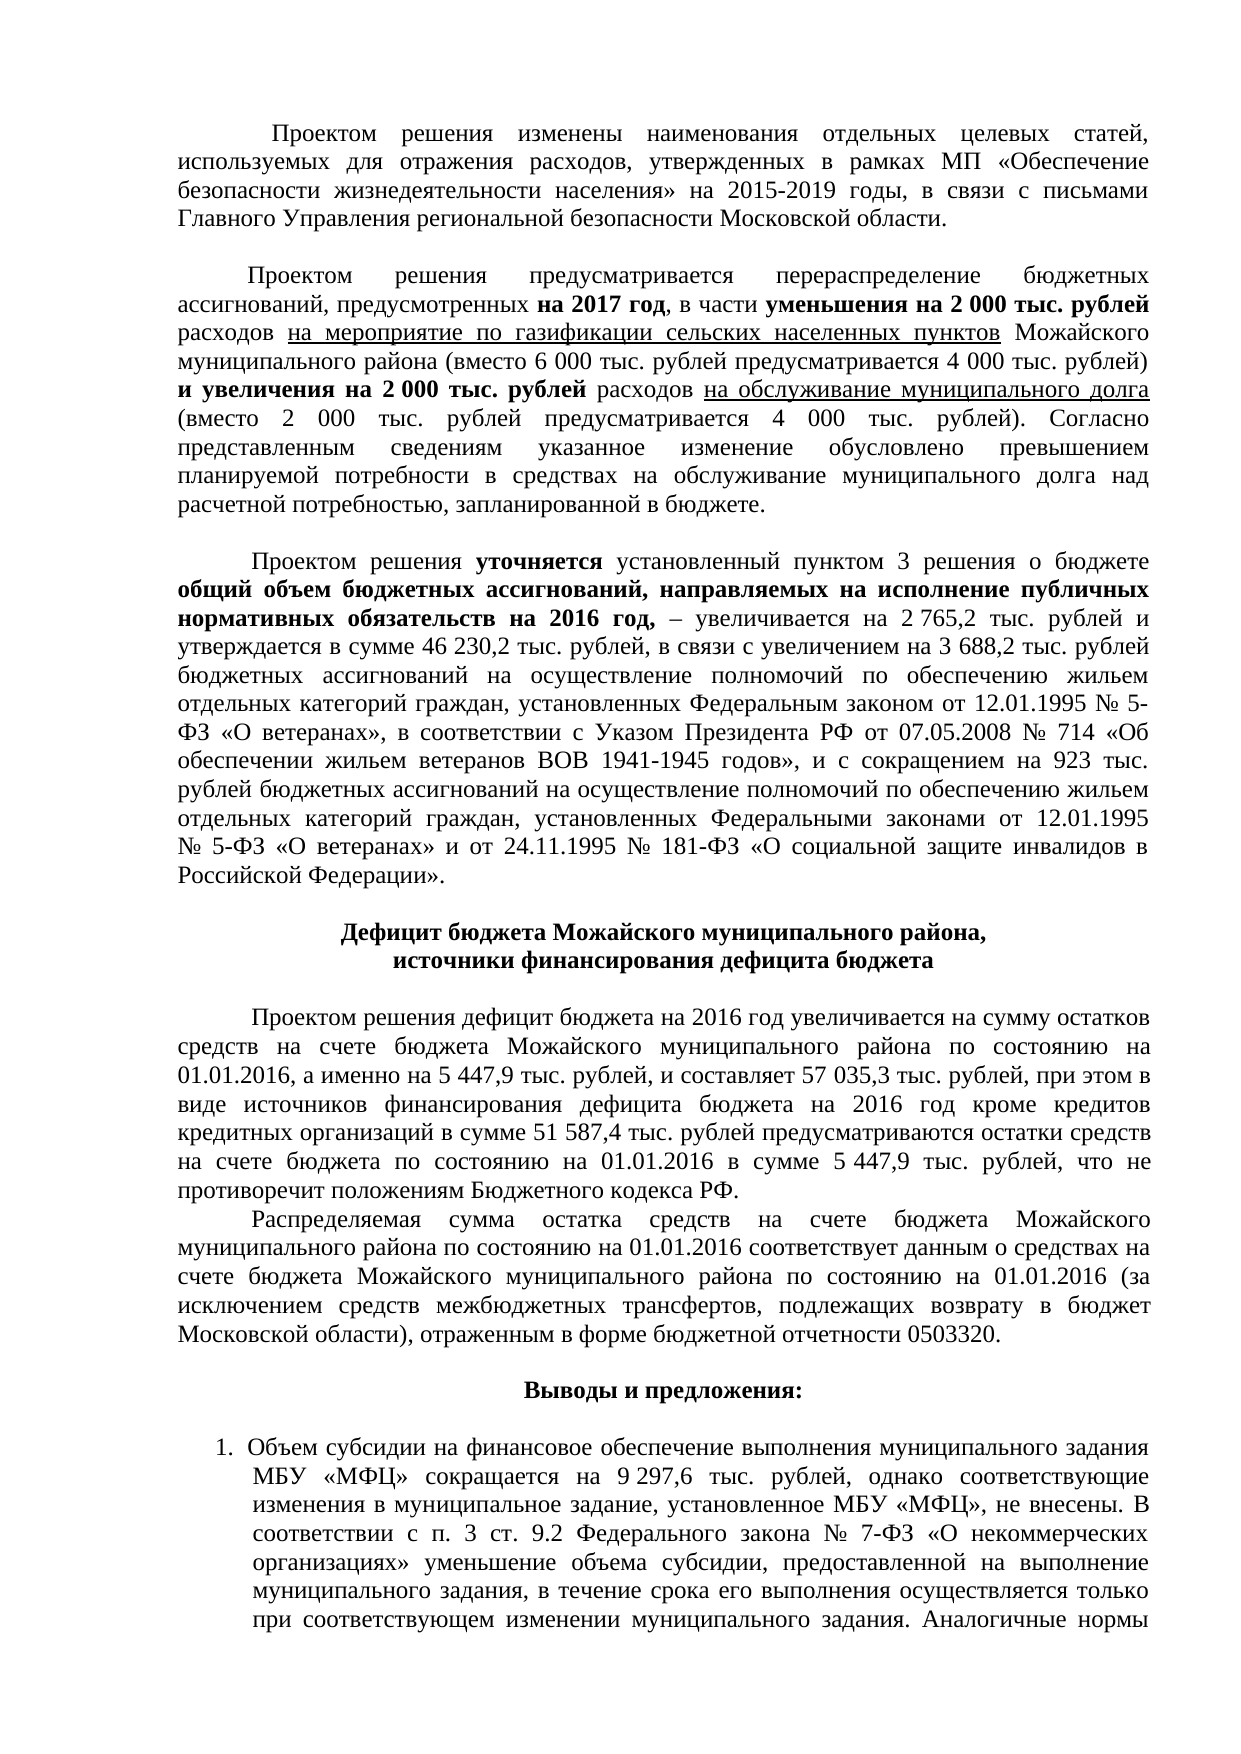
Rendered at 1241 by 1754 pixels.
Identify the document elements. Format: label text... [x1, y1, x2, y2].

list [215, 1433, 1149, 1633]
text Проектом решения изменены наименования отдельных целевых статей, используемых для отражения расходов, утвержденных в рамках МП «Обеспечение безопасности жизнедеятельности населения» на 2015-2019 годы, в связи с письмами Главного Управления региональной безопасности Московской области. [177, 118, 1149, 232]
text Выводы и предложения: [177, 1376, 1149, 1404]
text Проектом решения дефицит бюджета на 2016 год увеличивается на сумму остатков средств на счете бюджета Можайского муниципального района по состоянию на 01.01.2016, а именно на 5 447,9 тыс. рублей, и составляет 57 035,3 тыс. рублей, при этом в виде источников финансирования дефицита бюджета на 2016 год кроме кредитов кредитных организаций в сумме 51 587,4 тыс. рублей предусматриваются остатки средств на счете бюджета по состоянию на 01.01.2016 в сумме 5 447,9 тыс. рублей, что не противоречит положениям Бюджетного кодекса РФ. [177, 1002, 1152, 1204]
text Проектом решения уточняется установленный пунктом 3 решения о бюджете общий объем бюджетных ассигнований, направляемых на исполнение публичных нормативных обязательств на 2016 год, – увеличивается на 2 765,2 тыс. рублей и утверждается в сумме 46 230,2 тыс. рублей, в связи с увеличением на 3 688,2 тыс. рублей бюджетных ассигнований на осуществление полномочий по обеспечению жильем отдельных категорий граждан, установленных Федеральным законом от 12.01.1995 № 5-ФЗ «О ветеранах», в соответствии с Указом Президента РФ от 07.05.2008 № 714 «Об обеспечении жильем ветеранов ВОВ 1941-1945 годов», и с сокращением на 923 тыс. рублей бюджетных ассигнований на осуществление полномочий по обеспечению жильем отдельных категорий граждан, установленных Федеральными законами от 12.01.1995 № 5-ФЗ «О ветеранах» и от 24.11.1995 № 181-ФЗ «О социальной защите инвалидов в Российской Федерации». [177, 546, 1149, 889]
text источники финансирования дефицита бюджета [177, 946, 1149, 974]
text Дефицит бюджета Можайского муниципального района, [177, 917, 1149, 946]
text Проектом решения предусматривается перераспределение бюджетных ассигнований, предусмотренных на 2017 год, в части уменьшения на 2 000 тыс. рублей расходов на мероприятие по газификации сельских населенных пунктов Можайского муниципального района (вместо 6 000 тыс. рублей предусматривается 4 000 тыс. рублей) и увеличения на 2 000 тыс. рублей расходов на обслуживание муниципального долга (вместо 2 000 тыс. рублей предусматривается 4 000 тыс. рублей). Согласно представленным сведениям указанное изменение обусловлено превышением планируемой потребности в средствах на обслуживание муниципального долга над расчетной потребностью, запланированной в бюджете. [177, 261, 1149, 518]
text Распределяемая сумма остатка средств на счете бюджета Можайского муниципального района по состоянию на 01.01.2016 соответствует данным о средствах на счете бюджета Можайского муниципального района по состоянию на 01.01.2016 (за исключением средств межбюджетных трансфертов, подлежащих возврату в бюджет Московской области), отраженным в форме бюджетной отчетности 0503320. [177, 1204, 1152, 1347]
